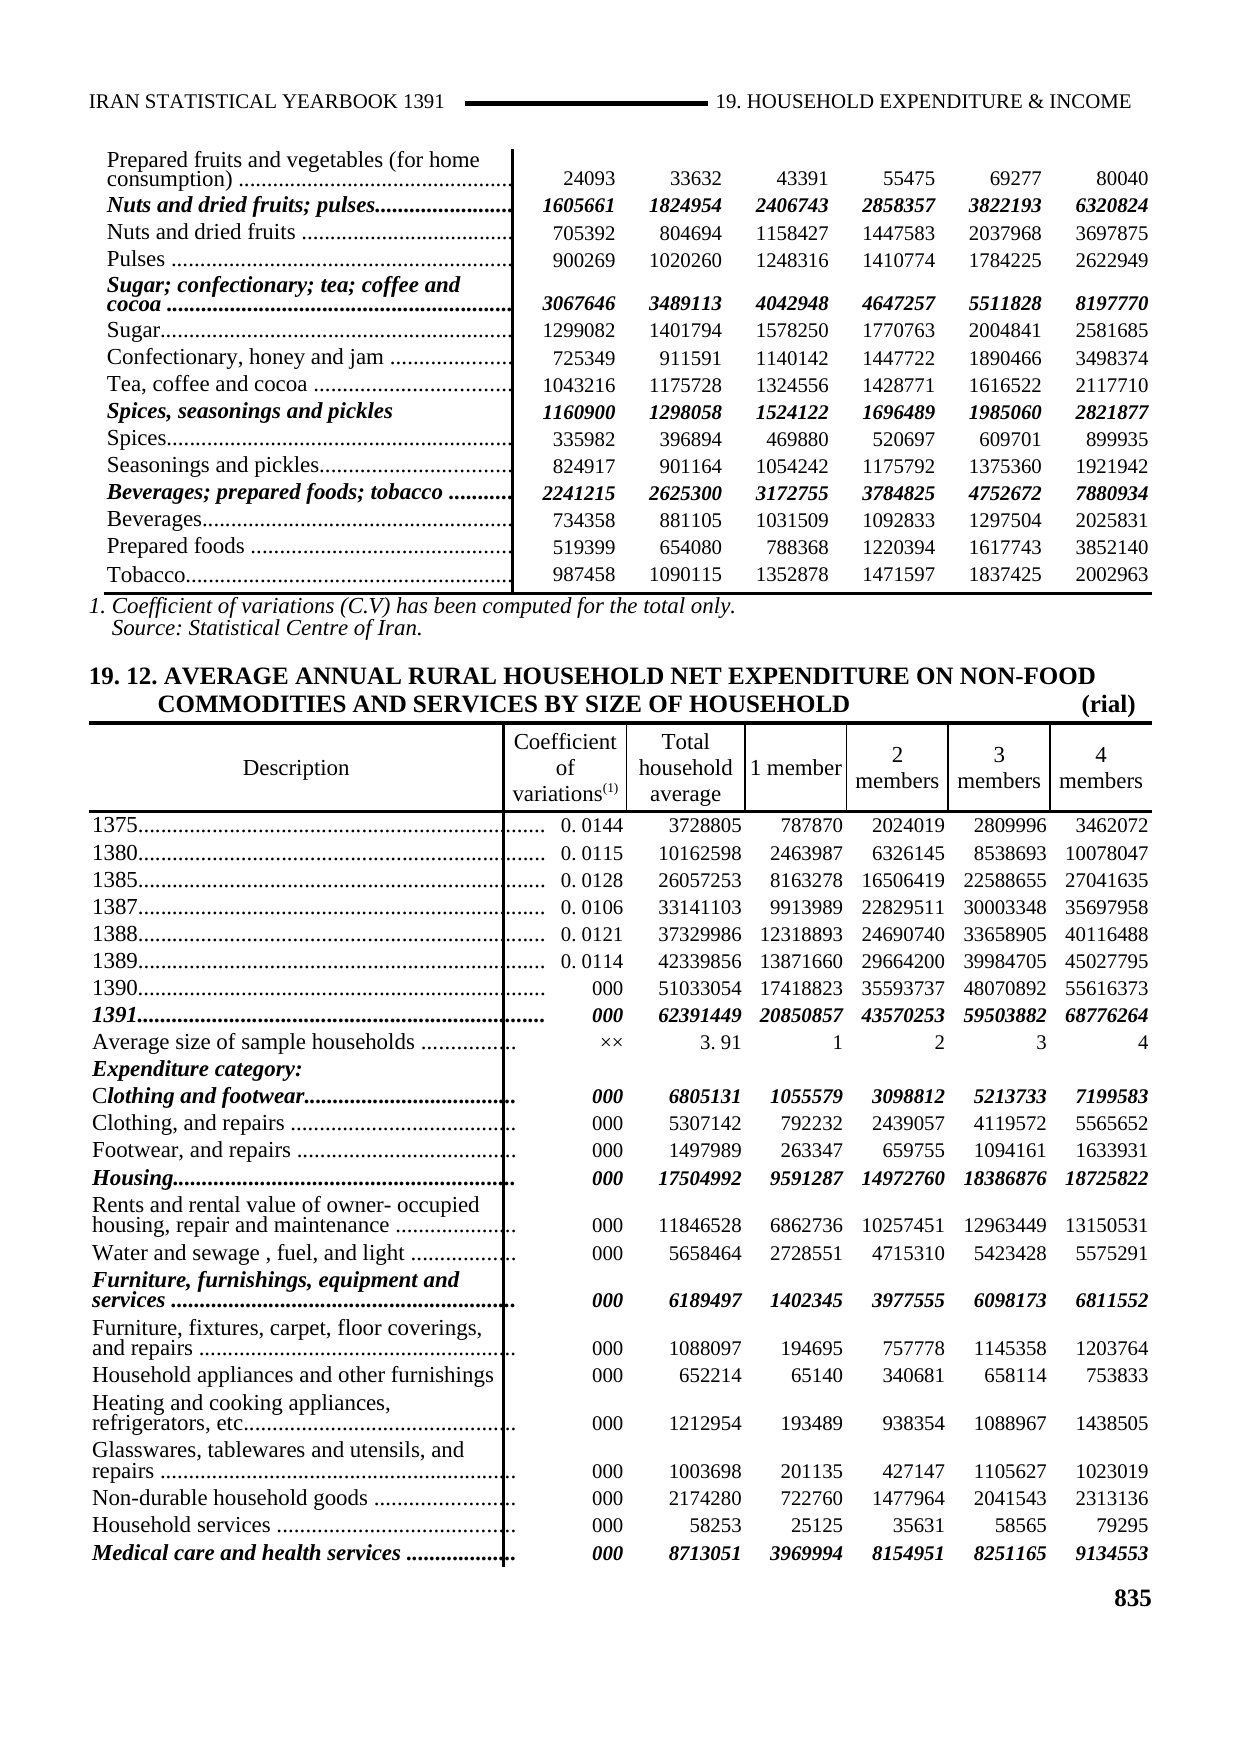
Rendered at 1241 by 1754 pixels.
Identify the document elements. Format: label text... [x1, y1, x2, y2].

table_cell [87, 148, 1240, 597]
table_cell Source: Statistical Centre of Iran. [87, 619, 1240, 659]
table_cell 19. 12. AVERAGE ANNUAL RURAL HOUSEHOLD NET EXPENDITURE ON NON-FOOD COMMODITIES AND SERVICES BY SIZE OF HOUSEHOLD (rial) [87, 659, 1240, 720]
table_cell 0 [87, 720, 1240, 1569]
table_cell 1. Coefficient of variations (C.V) has been computed for the total only. [87, 597, 1240, 619]
